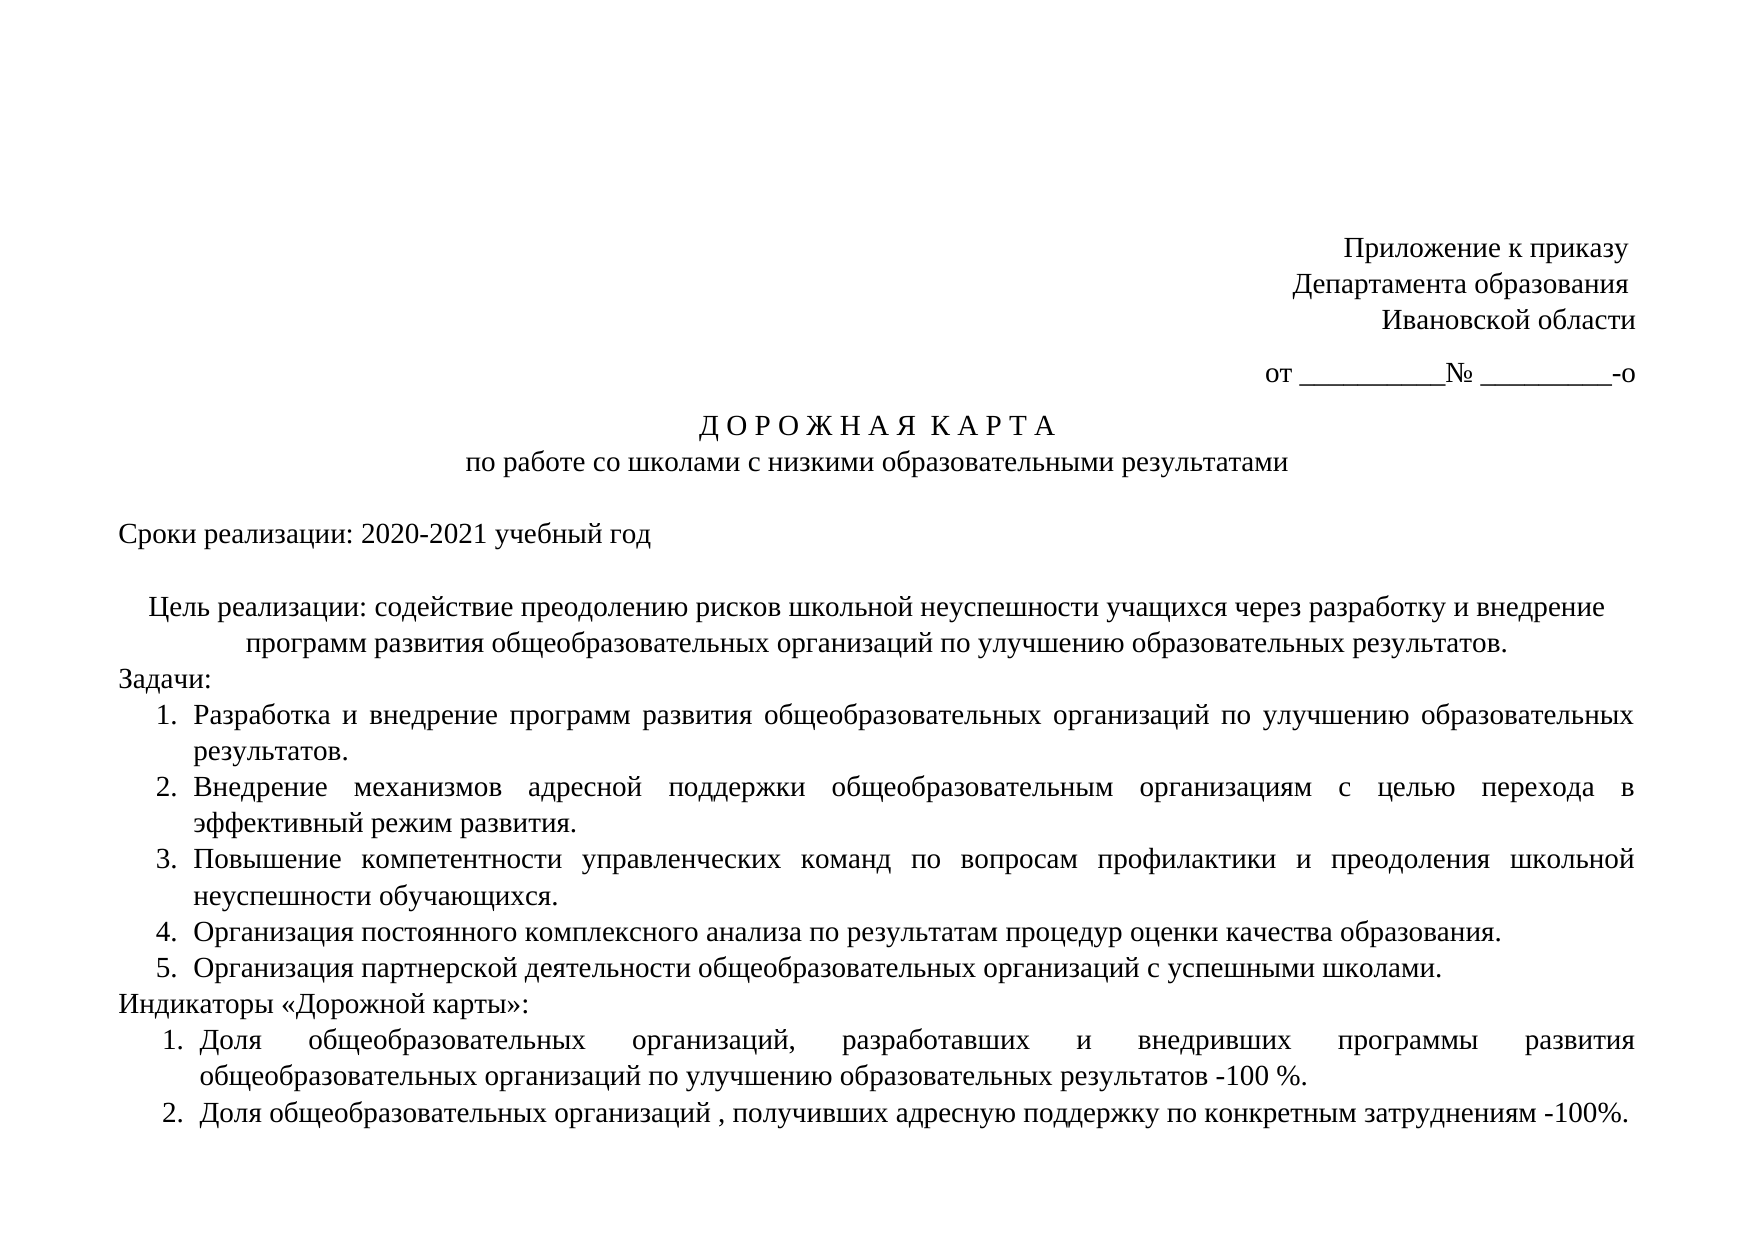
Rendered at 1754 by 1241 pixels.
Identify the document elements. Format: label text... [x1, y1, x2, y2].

text Д О Р О Ж Н А Я К А Р Т А [118, 408, 1636, 441]
text Приложение к приказу Департамента образования Ивановской области [118, 230, 1636, 336]
list Организация партнерской деятельности общеобразовательных организаций с успешными школами. [156, 950, 1636, 984]
list Разработка и внедрение программ развития общеобразовательных организаций по улучшению образовательных результатов. [156, 697, 1636, 767]
list Доля общеобразовательных организаций, разработавших и внедривших программы развития общеобразовательных организаций по улучшению образовательных результатов -100 %. [162, 1022, 1636, 1092]
list от __________№ _________-о [118, 355, 1636, 389]
list Внедрение механизмов адресной поддержки общеобразовательным организациям с целью перехода в эффективный режим развития. [156, 769, 1636, 839]
text по работе со школами с низкими образовательными результатами [118, 444, 1636, 478]
list Организация постоянного комплексного анализа по результатам процедур оценки качества образования. [156, 914, 1636, 947]
text Цель реализации: содействие преодолению рисков школьной неуспешности учащихся через разработку и внедрение программ развития общеобразовательных организаций по улучшению образовательных результатов. [118, 589, 1636, 658]
text Сроки реализации: 2020-2021 учебный год [118, 516, 1636, 550]
text Задачи: [118, 661, 1636, 694]
list Доля общеобразовательных организаций , получивших адресную поддержку по конкретным затруднениям -100%. [162, 1095, 1636, 1128]
text Индикаторы «Дорожной карты»: [118, 986, 1636, 1020]
list Повышение компетентности управленческих команд по вопросам профилактики и преодоления школьной неуспешности обучающихся. [156, 842, 1636, 911]
